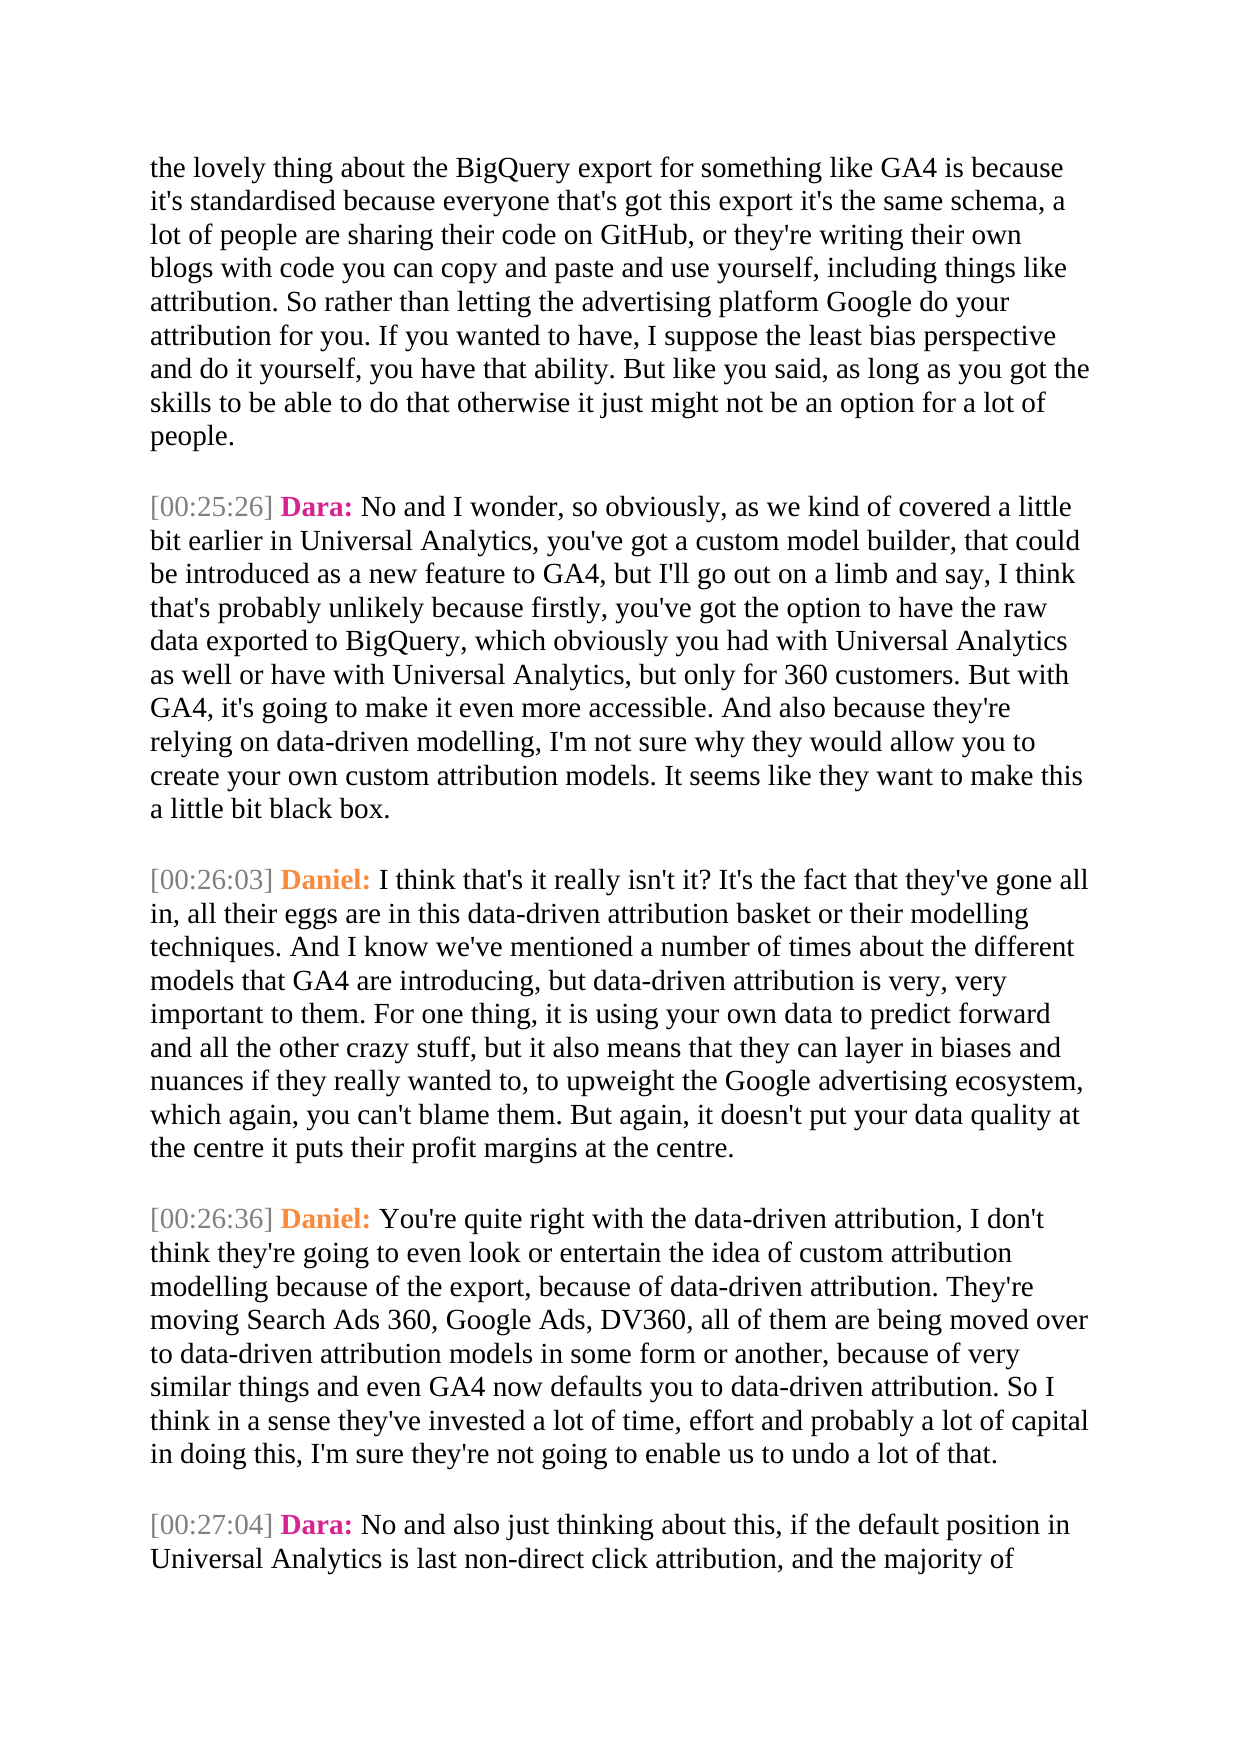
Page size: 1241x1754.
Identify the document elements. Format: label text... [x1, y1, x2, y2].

text [00:26:03] Daniel: I think that's it really isn't it? It's the fact that they've gone all in, all their eggs are in this data-driven attribution basket or their modelling techniques. And I know we've mentioned a number of times about the different models that GA4 are introducing, but data-driven attribution is very, very important to them. For one thing, it is using your own data to predict forward and all the other crazy stuff, but it also means that they can layer in biases and nuances if they really wanted to, to upweight the Google advertising ecosystem, which again, you can't blame them. But again, it doesn't put your data quality at the centre it puts their profit margins at the centre. [150, 862, 1090, 1164]
text [00:26:36] Daniel: You're quite right with the data-driven attribution, I don't think they're going to even look or entertain the idea of custom attribution modelling because of the export, because of data-driven attribution. They're moving Search Ads 360, Google Ads, DV360, all of them are being moved over to data-driven attribution models in some form or another, because of very similar things and even GA4 now defaults you to data-driven attribution. So I think in a sense they've invested a lot of time, effort and probably a lot of capital in doing this, I'm sure they're not going to enable us to undo a lot of that. [150, 1202, 1090, 1470]
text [150, 150, 1090, 452]
text [00:25:26] Dara: No and I wonder, so obviously, as we kind of covered a little bit earlier in Universal Analytics, you've got a custom model builder, that could be introduced as a new feature to GA4, but I'll go out on a limb and say, I think that's probably unlikely because firstly, you've got the option to have the raw data exported to BigQuery, which obviously you had with Universal Analytics as well or have with Universal Analytics, but only for 360 customers. But with GA4, it's going to make it even more accessible. And also because they're relying on data-driven modelling, I'm not sure why they would allow you to create your own custom attribution models. It seems like they want to make this a little bit black box. [150, 489, 1090, 825]
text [150, 1507, 1090, 1574]
